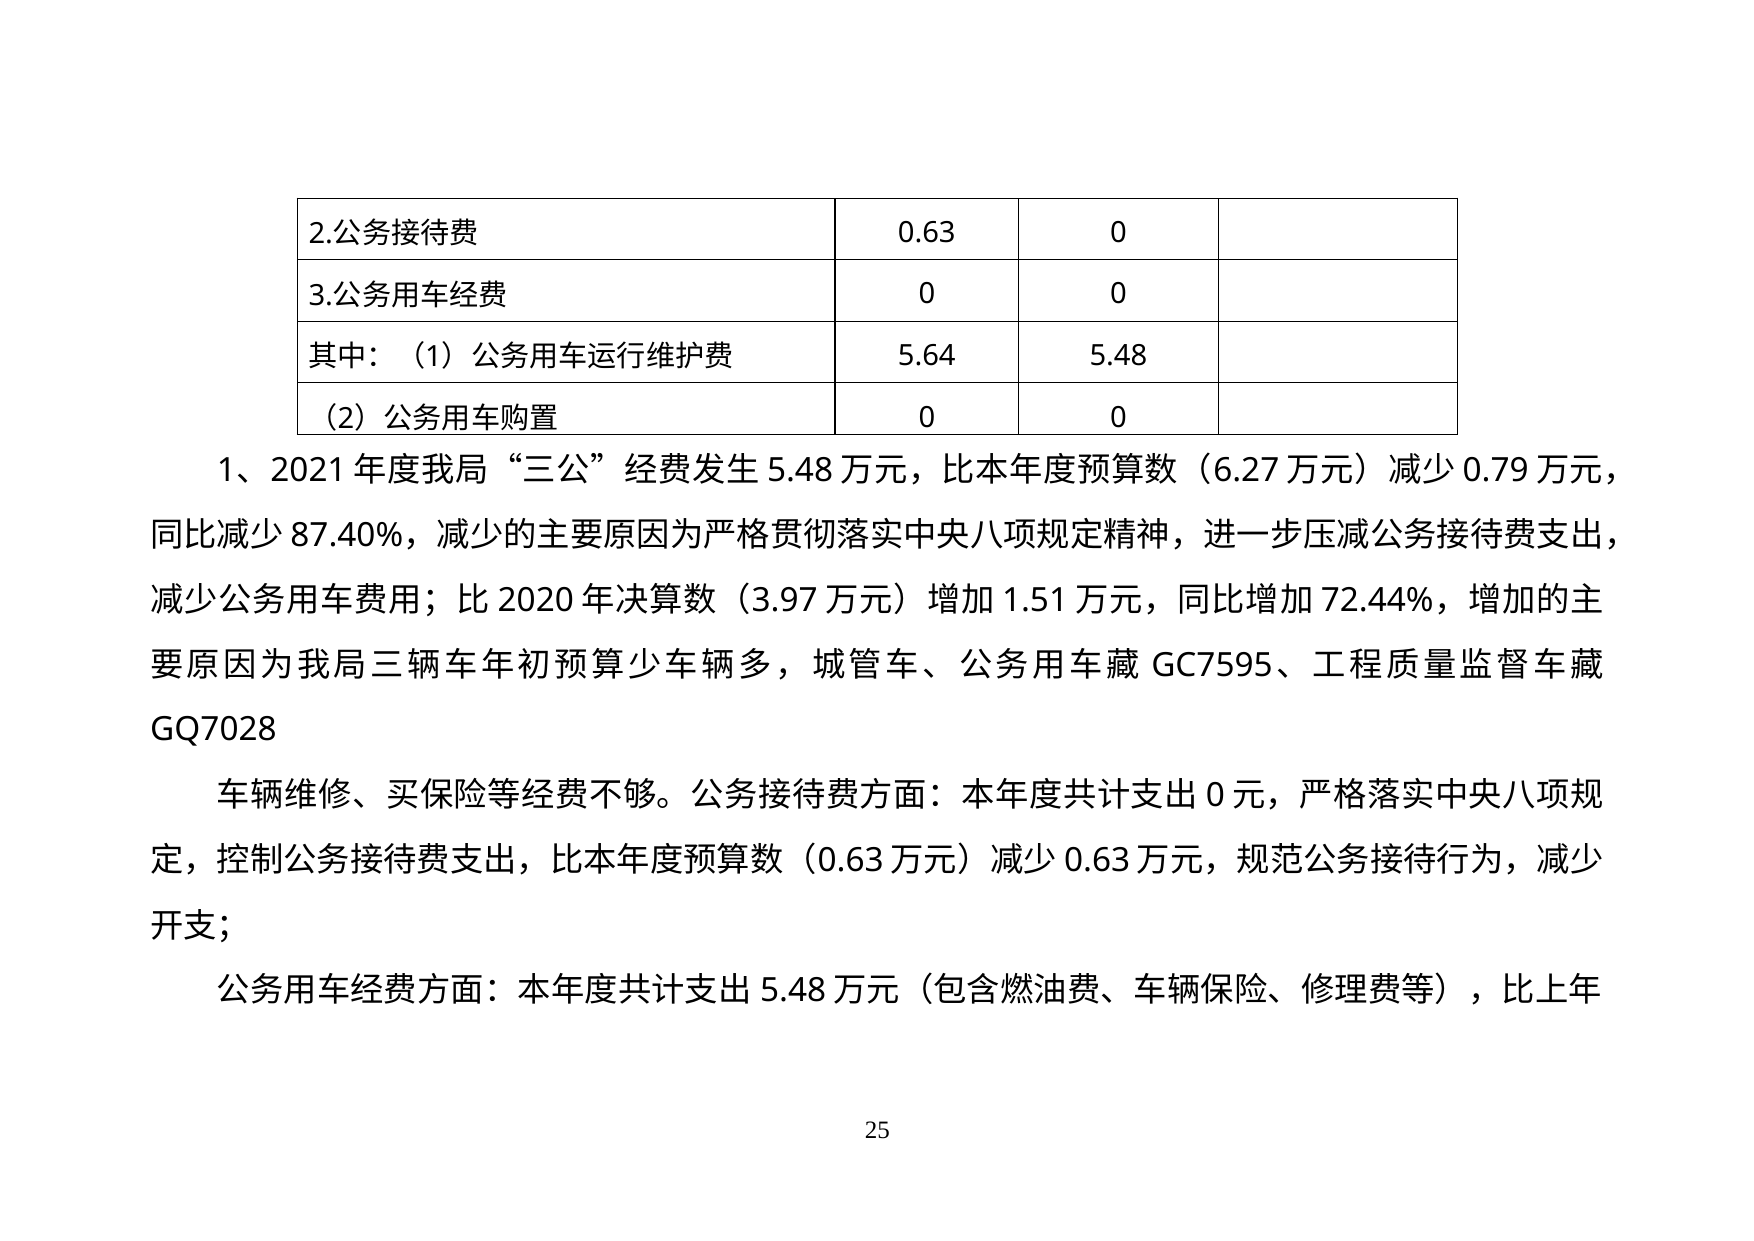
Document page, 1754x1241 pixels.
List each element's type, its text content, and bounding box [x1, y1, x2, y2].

table_cell 0 [1019, 260, 1218, 321]
text 车辆维修、买保险等经费不够。公务接待费方面：本年度共计支出0元，严格落实中央八项规定，控制公务接待费支出，比本年度预算数（0.63万元）减少0.63万元，规范公务接待行为，减少开支； [150, 760, 1604, 955]
table_cell 其中：（1）公务用车运行维护费 [298, 322, 834, 382]
table_cell 5.48 [1019, 322, 1218, 382]
text 1、2021年度我局“三公”经费发生5.48万元，比本年度预算数（6.27万元）减少0.79万元，同比减少87.40%，减少的主要原因为严格贯彻落实中央八项规定精神，进一步压减公务接待费支出，减少公务用车费用；比2020年决算数（3.97万元）增加1.51万元，同比增加72.44%，增加的主要原因为我局三辆车年初预算少车辆多，城管车、公务用车藏GC7595、工程质量监督车藏GQ7028 [150, 435, 1604, 760]
table_cell [1219, 199, 1457, 259]
table_cell 0 [1019, 199, 1218, 259]
table_cell 3.公务用车经费 [298, 260, 834, 321]
table_cell [1219, 383, 1457, 434]
table_cell （2）公务用车购置 [298, 383, 834, 434]
table_cell 2.公务接待费 [298, 199, 834, 259]
table_cell 0 [836, 383, 1018, 434]
table_cell 5.64 [836, 322, 1018, 382]
table_cell [1219, 322, 1457, 382]
table_cell [1219, 260, 1457, 321]
table_cell 0 [836, 260, 1018, 321]
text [150, 955, 1604, 1020]
table_cell 0 [1019, 383, 1218, 434]
table_cell 0.63 [836, 199, 1018, 259]
